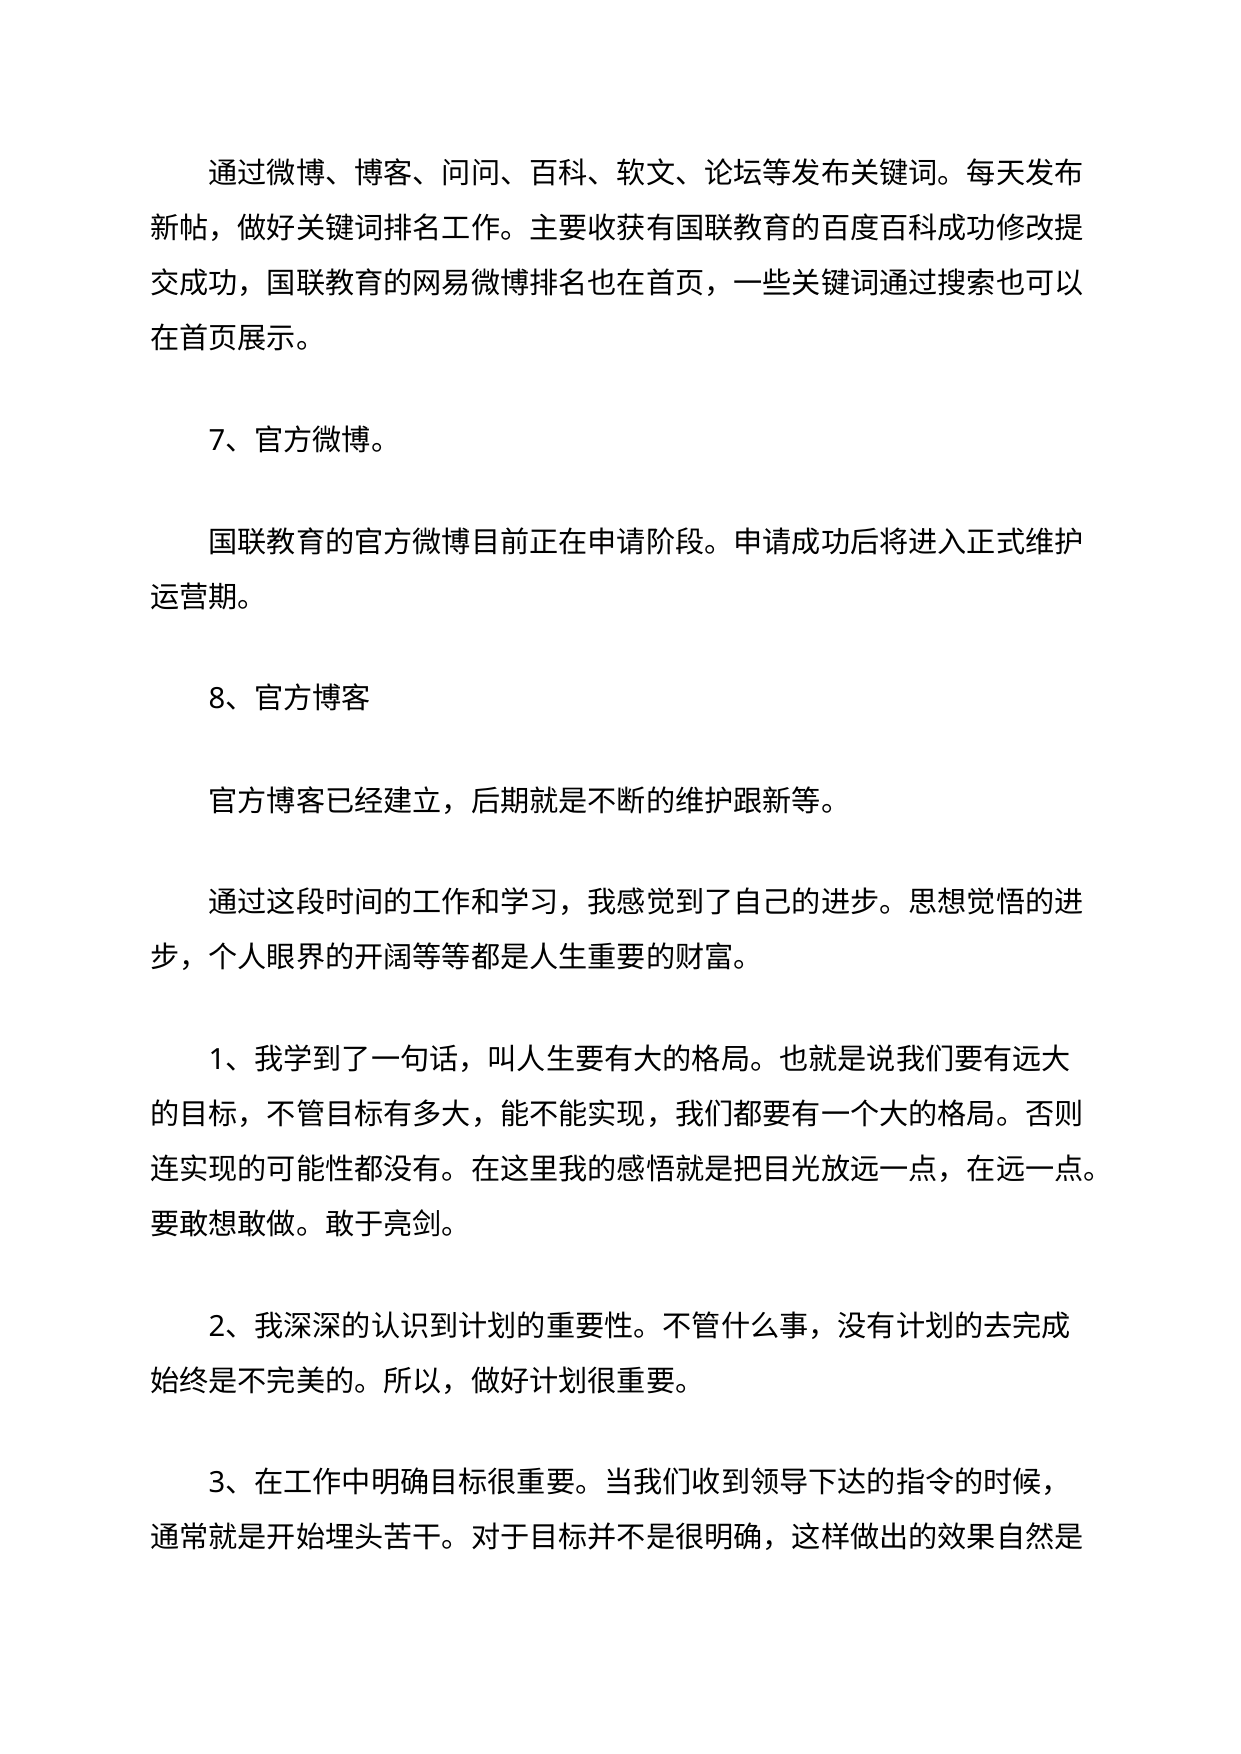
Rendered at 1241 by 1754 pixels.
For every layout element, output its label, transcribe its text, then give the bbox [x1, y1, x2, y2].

text 通过微博、博客、问问、百科、软文、论坛等发布关键词。每天发布新帖，做好关键词排名工作。主要收获有国联教育的百度百科成功修改提交成功，国联教育的网易微博排名也在首页，一些关键词通过搜索也可以在首页展示。 [150, 150, 1090, 357]
text 1、我学到了一句话，叫人生要有大的格局。也就是说我们要有远大的目标，不管目标有多大，能不能实现，我们都要有一个大的格局。否则连实现的可能性都没有。在这里我的感悟就是把目光放远一点，在远一点。要敢想敢做。敢于亮剑。 [150, 1036, 1090, 1243]
text 国联教育的官方微博目前正在申请阶段。申请成功后将进入正式维护运营期。 [150, 518, 1090, 616]
text 7、官方微博。 [150, 416, 1090, 459]
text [150, 1459, 1090, 1556]
text 8、官方博客 [150, 675, 1090, 717]
text 官方博客已经建立，后期就是不断的维护跟新等。 [150, 777, 1090, 819]
text 通过这段时间的工作和学习，我感觉到了自己的进步。思想觉悟的进步，个人眼界的开阔等等都是人生重要的财富。 [150, 879, 1090, 976]
text 2、我深深的认识到计划的重要性。不管什么事，没有计划的去完成始终是不完美的。所以，做好计划很重要。 [150, 1302, 1090, 1399]
